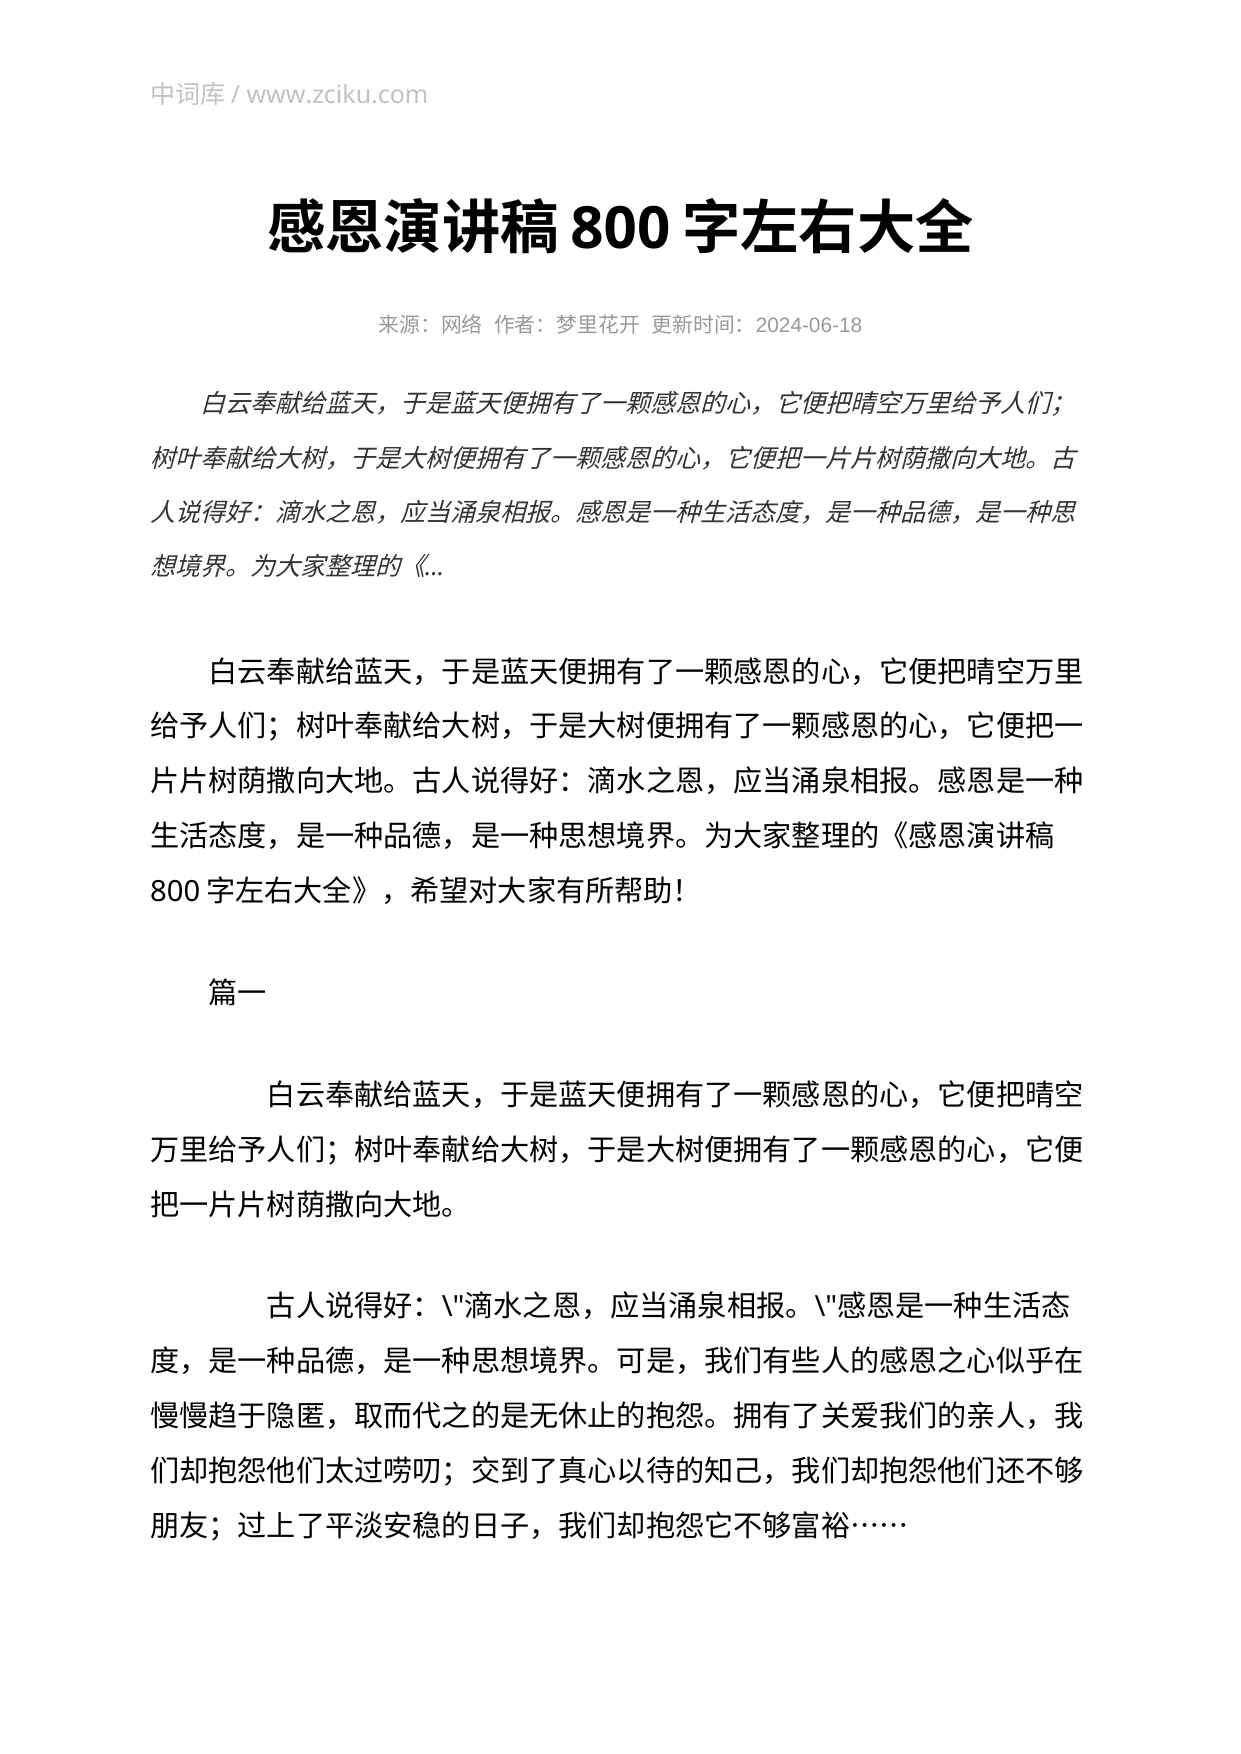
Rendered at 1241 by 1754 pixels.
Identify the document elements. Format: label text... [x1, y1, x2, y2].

text 白云奉献给蓝天，于是蓝天便拥有了一颗感恩的心，它便把晴空万里给予人们；树叶奉献给大树，于是大树便拥有了一颗感恩的心，它便把一片片树荫撒向大地。古人说得好：滴水之恩，应当涌泉相报。感恩是一种生活态度，是一种品德，是一种思想境界。为大家整理的《感恩演讲稿800字左右大全》，希望对大家有所帮助！ [150, 648, 1090, 910]
text 白云奉献给蓝天，于是蓝天便拥有了一颗感恩的心，它便把晴空万里给予人们；树叶奉献给大树，于是大树便拥有了一颗感恩的心，它便把一片片树荫撒向大地。 [150, 1071, 1090, 1223]
text 篇一 [150, 970, 1090, 1012]
text 来源：网络 作者：梦里花开 更新时间：2024-06-18 [150, 313, 1090, 337]
text 古人说得好：\"滴水之恩，应当涌泉相报。\"感恩是一种生活态度，是一种品德，是一种思想境界。可是，我们有些人的感恩之心似乎在慢慢趋于隐匿，取而代之的是无休止的抱怨。拥有了关爱我们的亲人，我们却抱怨他们太过唠叨；交到了真心以待的知己，我们却抱怨他们还不够朋友；过上了平淡安稳的日子，我们却抱怨它不够富裕…… [150, 1283, 1090, 1545]
subtitle 感恩演讲稿800字左右大全 [150, 181, 1090, 266]
text 白云奉献给蓝天，于是蓝天便拥有了一颗感恩的心，它便把晴空万里给予人们；树叶奉献给大树，于是大树便拥有了一颗感恩的心，它便把一片片树荫撒向大地。古人说得好：滴水之恩，应当涌泉相报。感恩是一种生活态度，是一种品德，是一种思想境界。为大家整理的《... [150, 384, 1090, 583]
